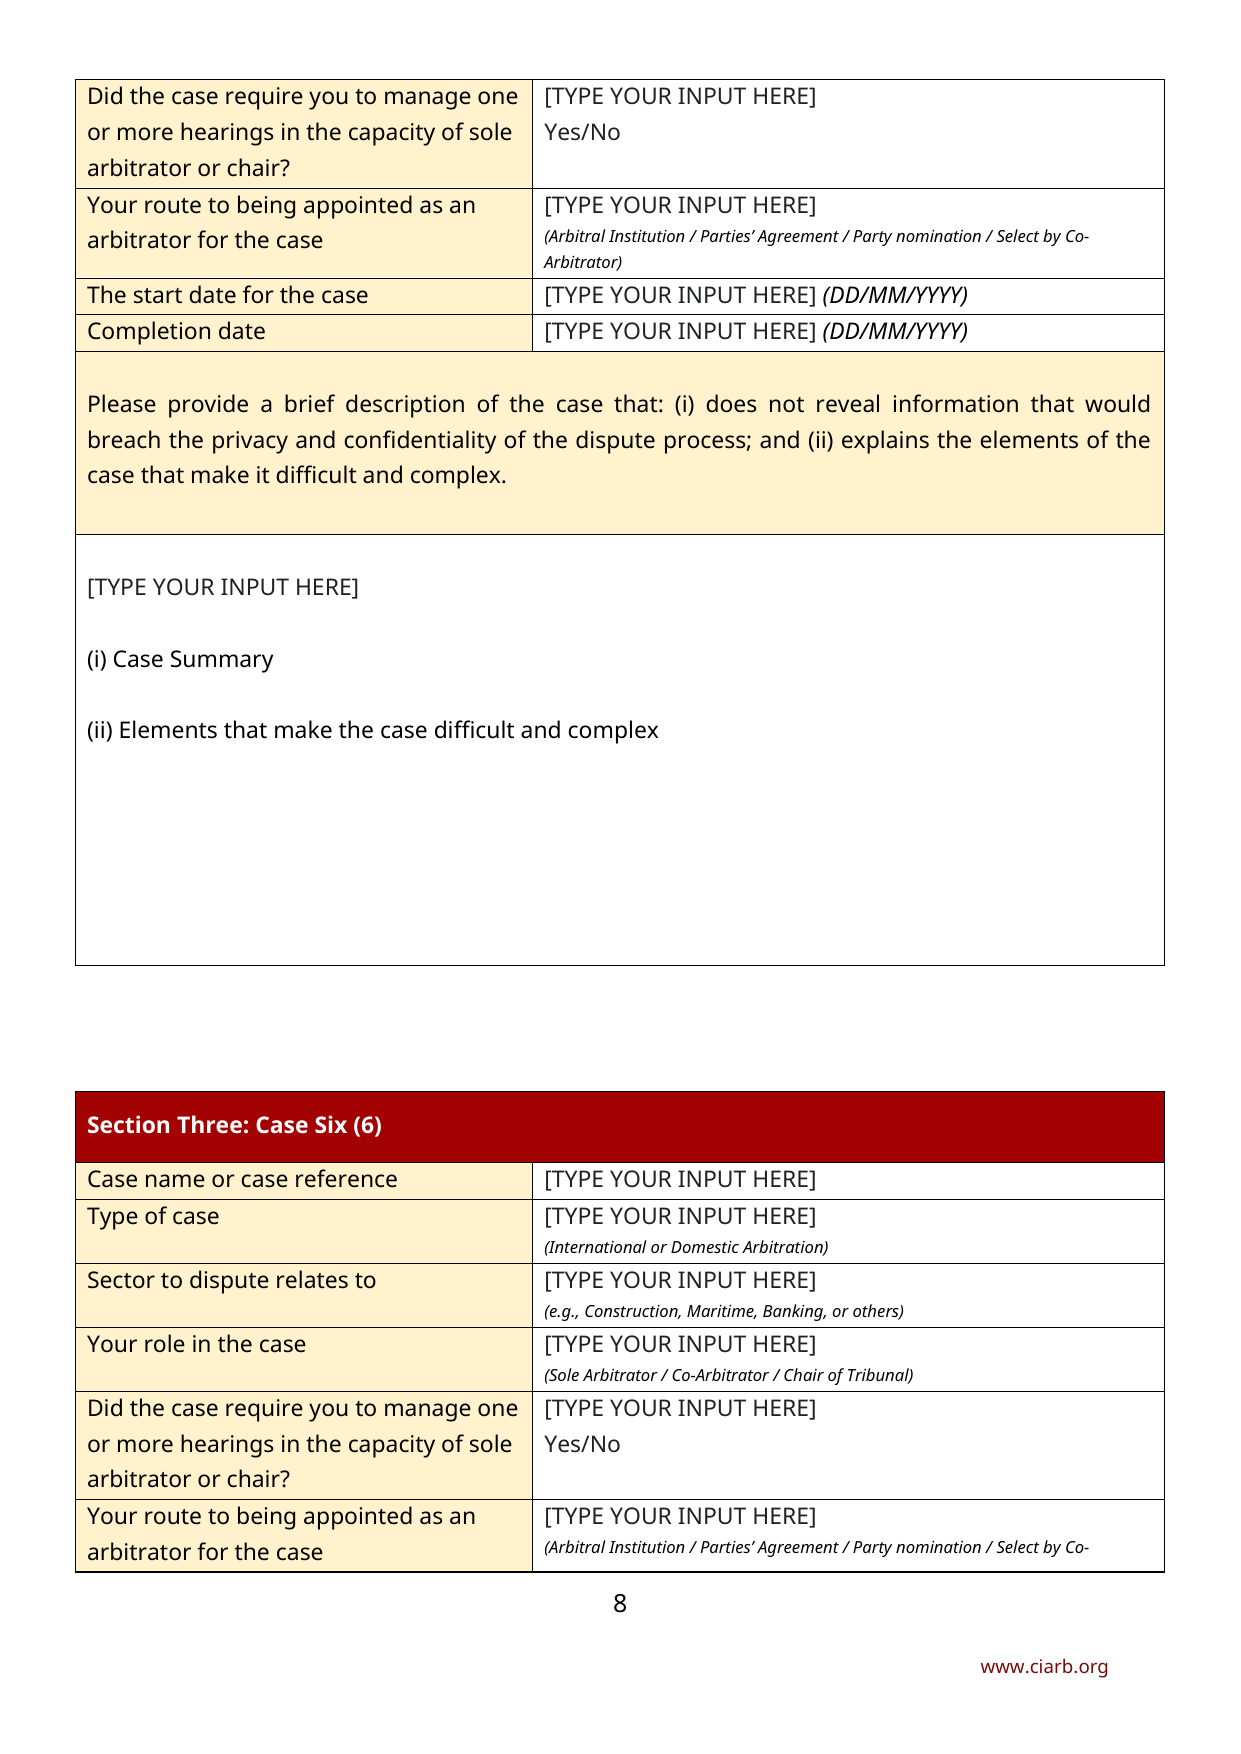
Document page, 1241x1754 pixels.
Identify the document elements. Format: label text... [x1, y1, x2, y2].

table_cell Type of case [76, 1200, 532, 1263]
table_cell Completion date [76, 315, 532, 351]
table_cell [TYPE YOUR INPUT HERE] Yes/No [533, 1392, 1164, 1499]
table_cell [76, 1500, 532, 1571]
table_cell [TYPE YOUR INPUT HERE] (DD/MM/YYYY) [533, 315, 1164, 351]
table_cell Your role in the case [76, 1328, 532, 1391]
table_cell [533, 1500, 1164, 1571]
table_cell [TYPE YOUR INPUT HERE] (Arbitral Institution / Parties’ Agreement / Party nomination / Select by Co-Arbitrator) [533, 189, 1164, 277]
table_cell [TYPE YOUR INPUT HERE] (i) Case Summary (ii) Elements that make the case difficult and complex [76, 535, 1164, 965]
table_cell Please provide a brief description of the case that: (i) does not reveal information that would breach the privacy and confidentiality of the dispute process; and (ii) explains the elements of the case that make it difficult and complex. [76, 352, 1164, 534]
table_cell [TYPE YOUR INPUT HERE] (DD/MM/YYYY) [533, 279, 1164, 314]
table_cell The start date for the case [76, 279, 532, 314]
table_cell Did the case require you to manage one or more hearings in the capacity of sole arbitrator or chair? [76, 1392, 532, 1499]
table_cell [TYPE YOUR INPUT HERE] (International or Domestic Arbitration) [533, 1200, 1164, 1263]
table_cell [TYPE YOUR INPUT HERE] [533, 1163, 1164, 1199]
table_cell [TYPE YOUR INPUT HERE] (Sole Arbitrator / Co-Arbitrator / Chair of Tribunal) [533, 1328, 1164, 1391]
table_cell Sector to dispute relates to [76, 1264, 532, 1327]
table_cell Did the case require you to manage one or more hearings in the capacity of sole arbitrator or chair? [76, 80, 532, 187]
table_header Section Three: Case Six (6) [76, 1092, 1164, 1162]
table_cell [TYPE YOUR INPUT HERE] Yes/No [533, 80, 1164, 187]
table_cell Case name or case reference [76, 1163, 532, 1199]
table_cell Your route to being appointed as an arbitrator for the case [76, 189, 532, 277]
table_cell [TYPE YOUR INPUT HERE] (e.g., Construction, Maritime, Banking, or others) [533, 1264, 1164, 1327]
